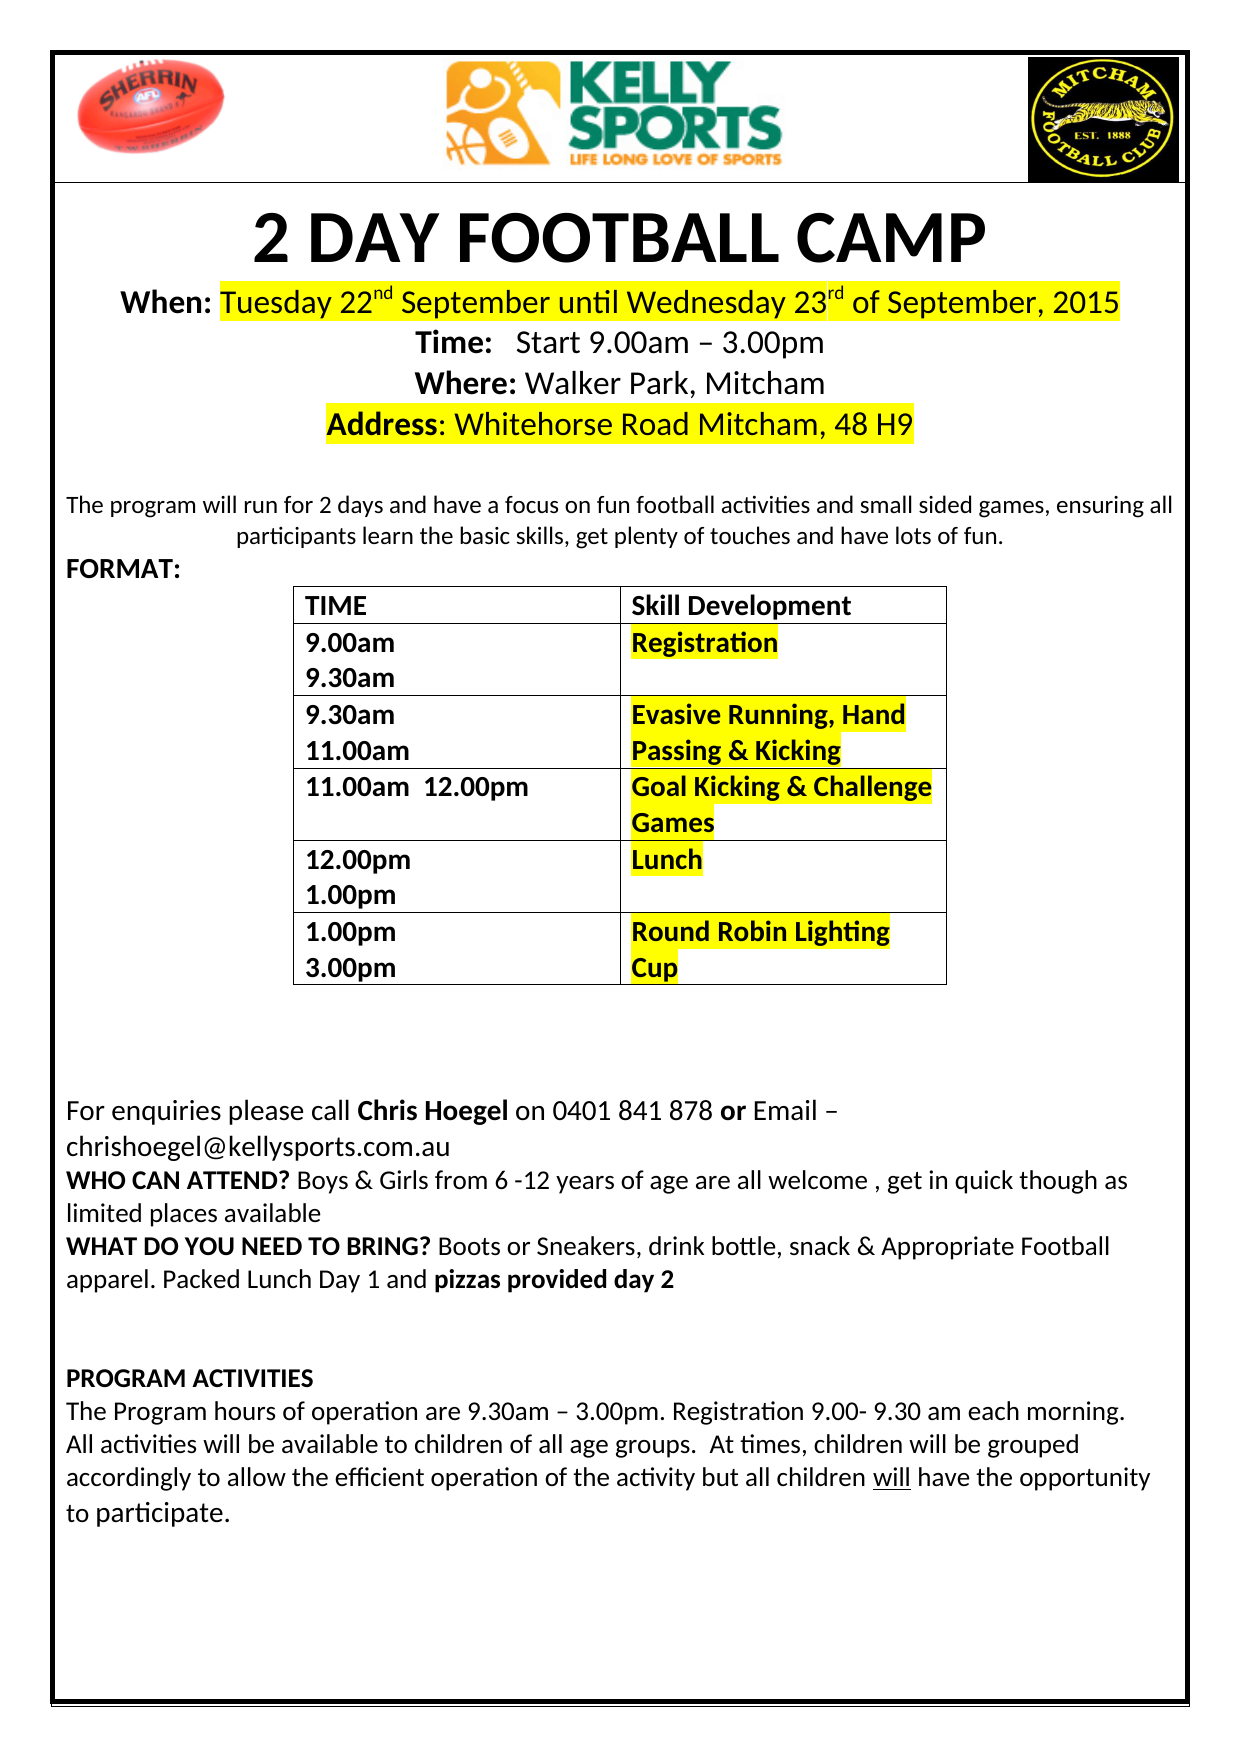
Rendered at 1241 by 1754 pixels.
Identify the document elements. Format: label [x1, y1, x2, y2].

picture [442, 57, 786, 170]
picture [75, 57, 226, 156]
picture [1028, 57, 1179, 182]
